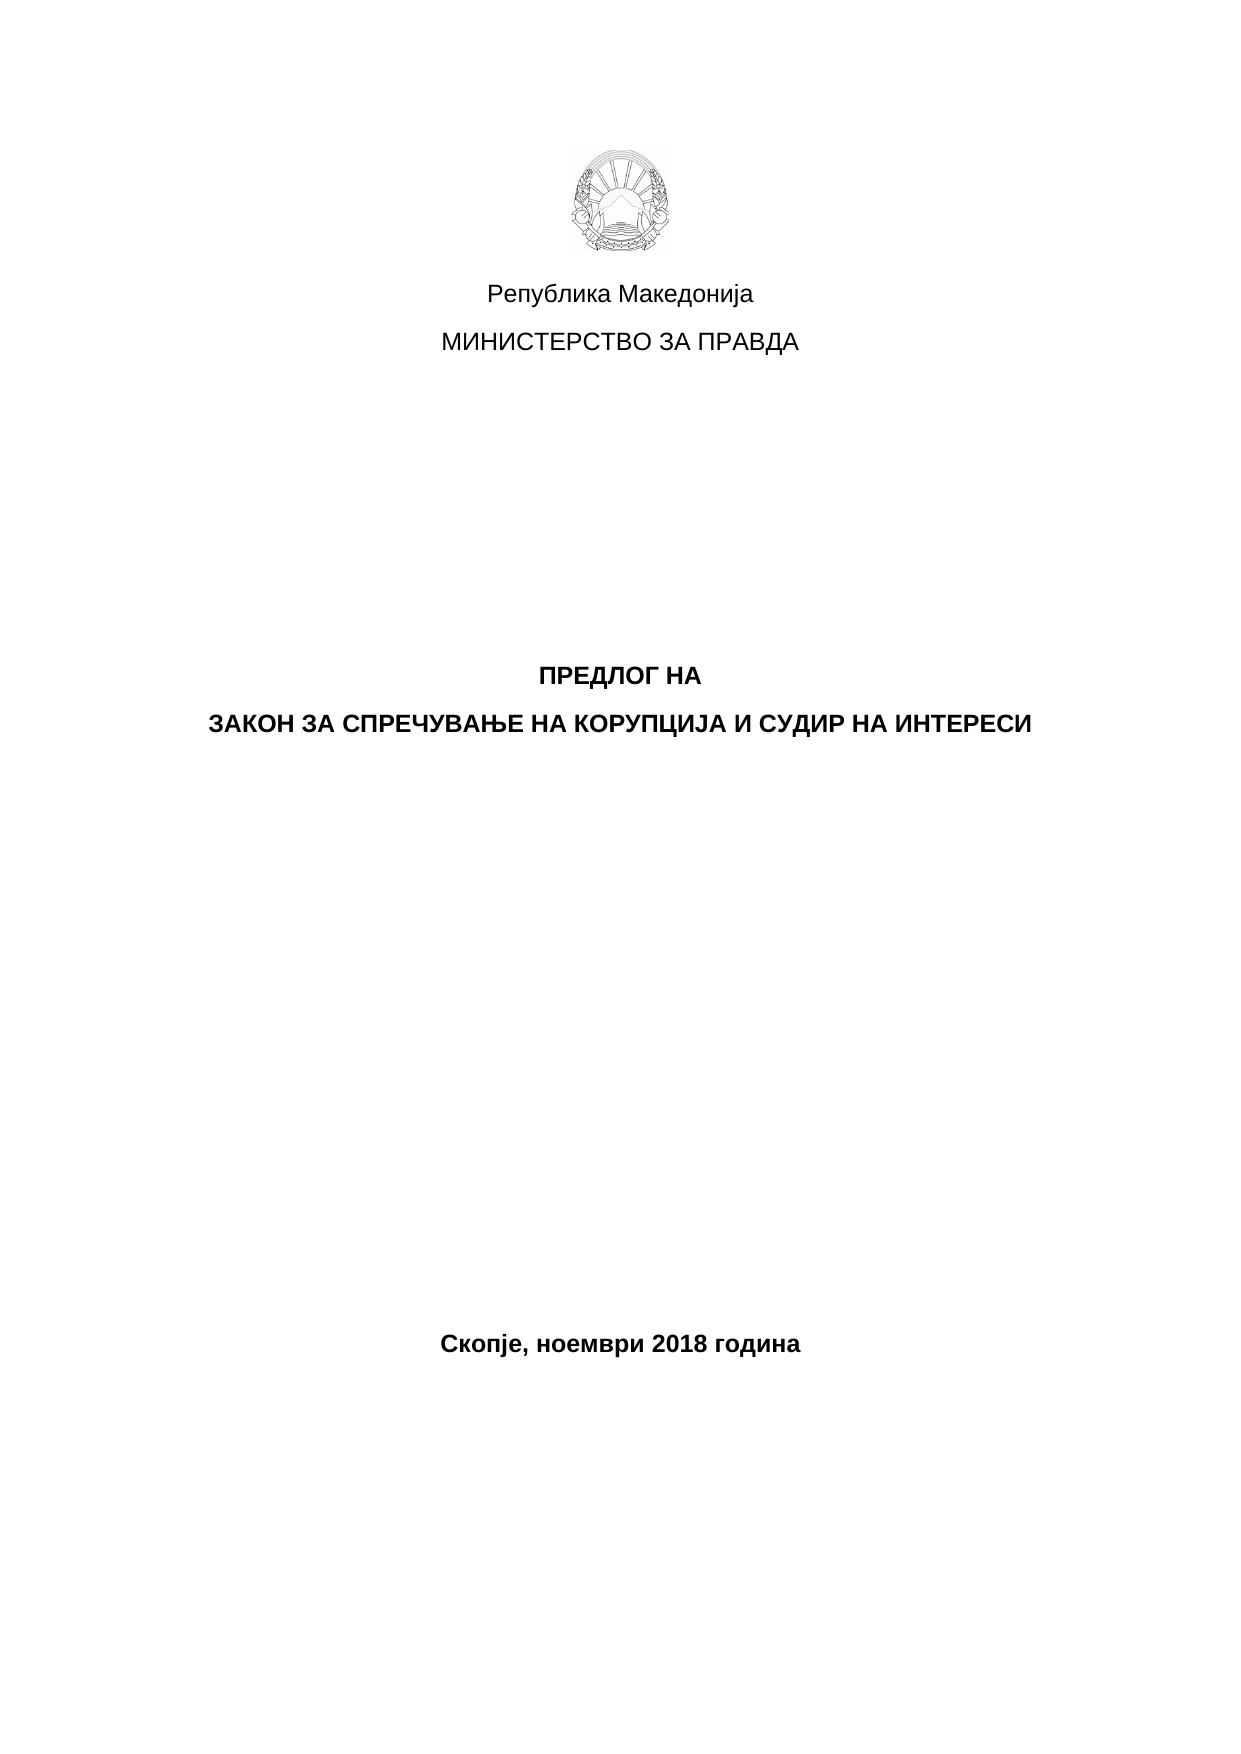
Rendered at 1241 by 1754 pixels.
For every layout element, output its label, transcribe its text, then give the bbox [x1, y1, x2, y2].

text МИНИСТЕРСТВО ЗА ПРАВДА [112, 327, 1128, 356]
text Скопје, ноември 2018 година [112, 1329, 1128, 1357]
text ПРЕДЛОГ НА [112, 661, 1128, 689]
text ЗАКОН ЗА СПРЕЧУВАЊЕ НА КОРУПЦИЈА И СУДИР НА ИНТЕРЕСИ [112, 708, 1128, 737]
text Република Македонија [112, 279, 1128, 308]
